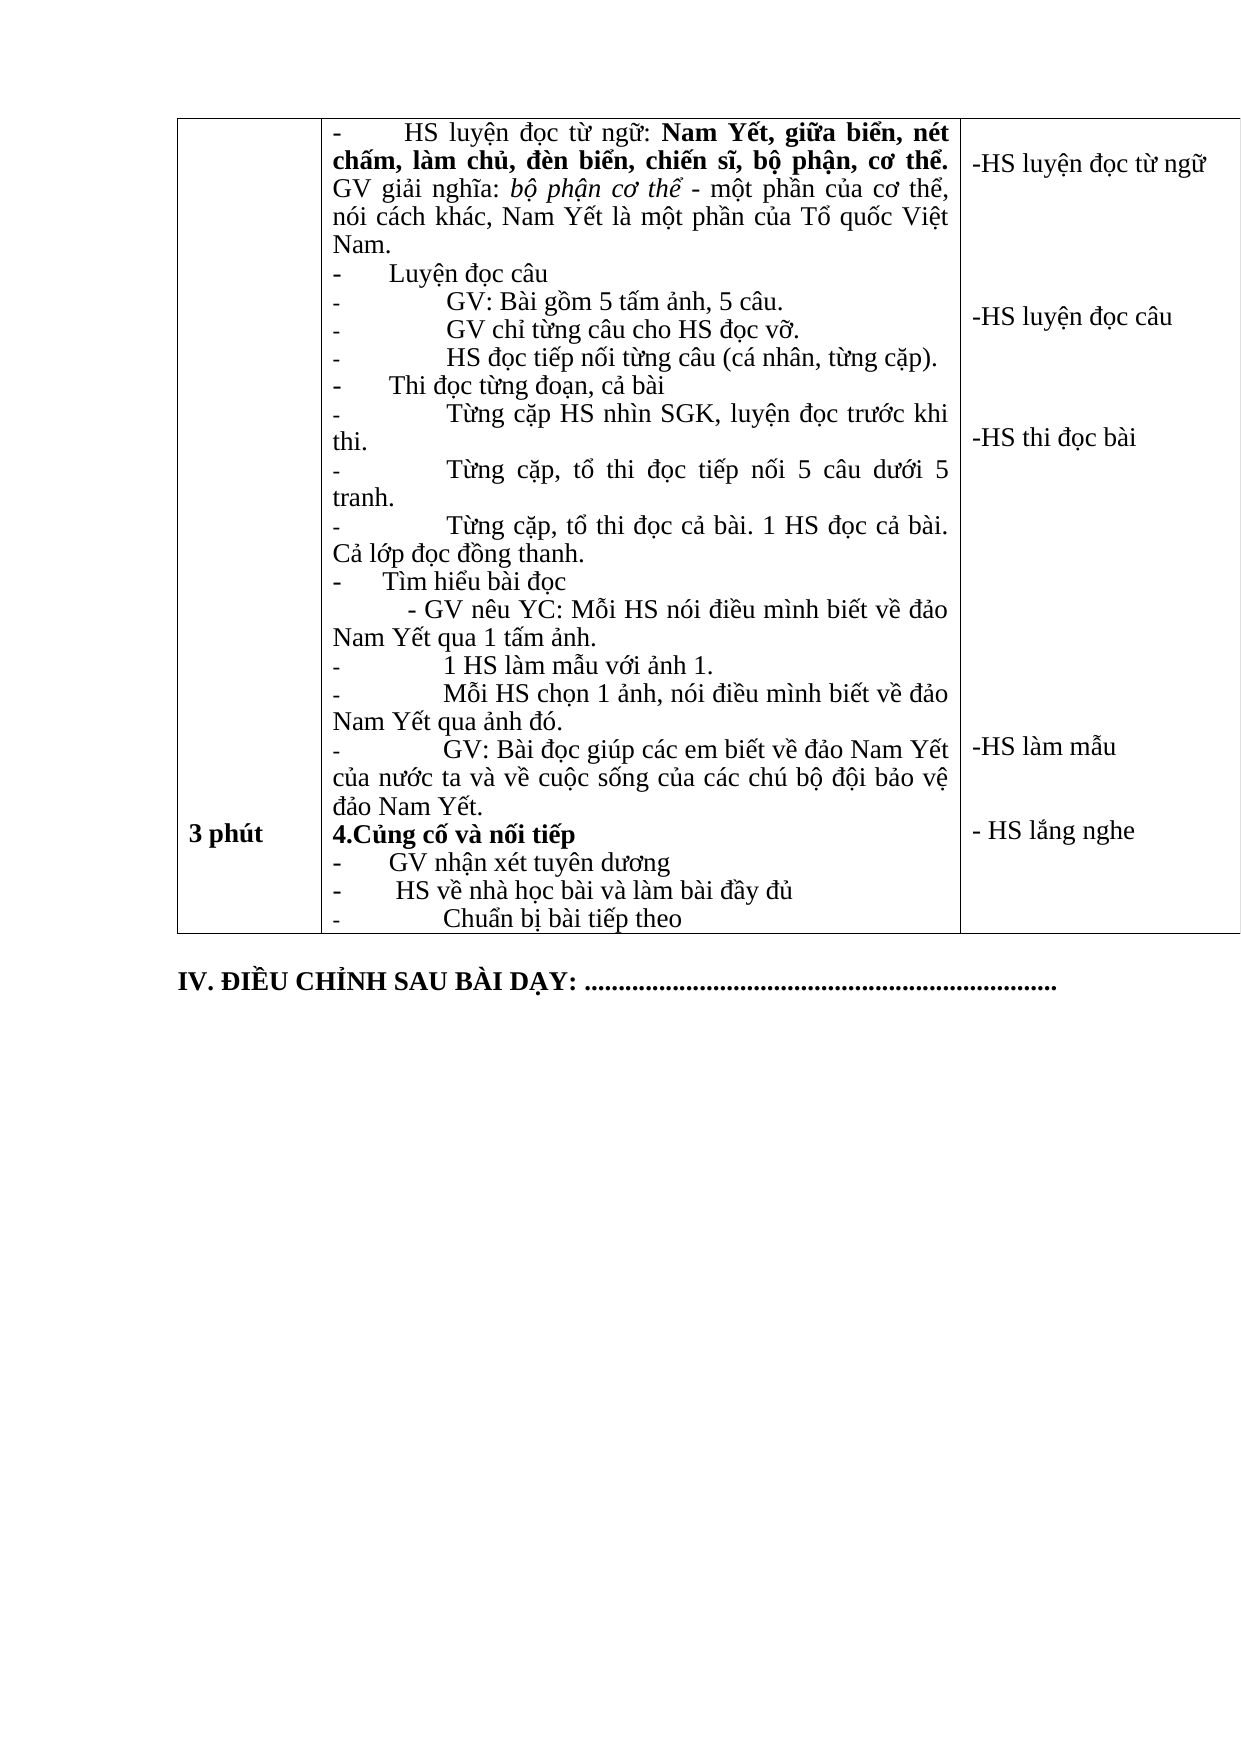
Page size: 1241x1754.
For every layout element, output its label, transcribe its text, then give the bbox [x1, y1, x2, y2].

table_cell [961, 119, 1240, 933]
text IV. ĐIỀU CHỈNH SAU BÀI DẠY: ...................................................................... [177, 965, 1122, 996]
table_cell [322, 119, 960, 933]
table_cell 3 phút [178, 119, 321, 933]
